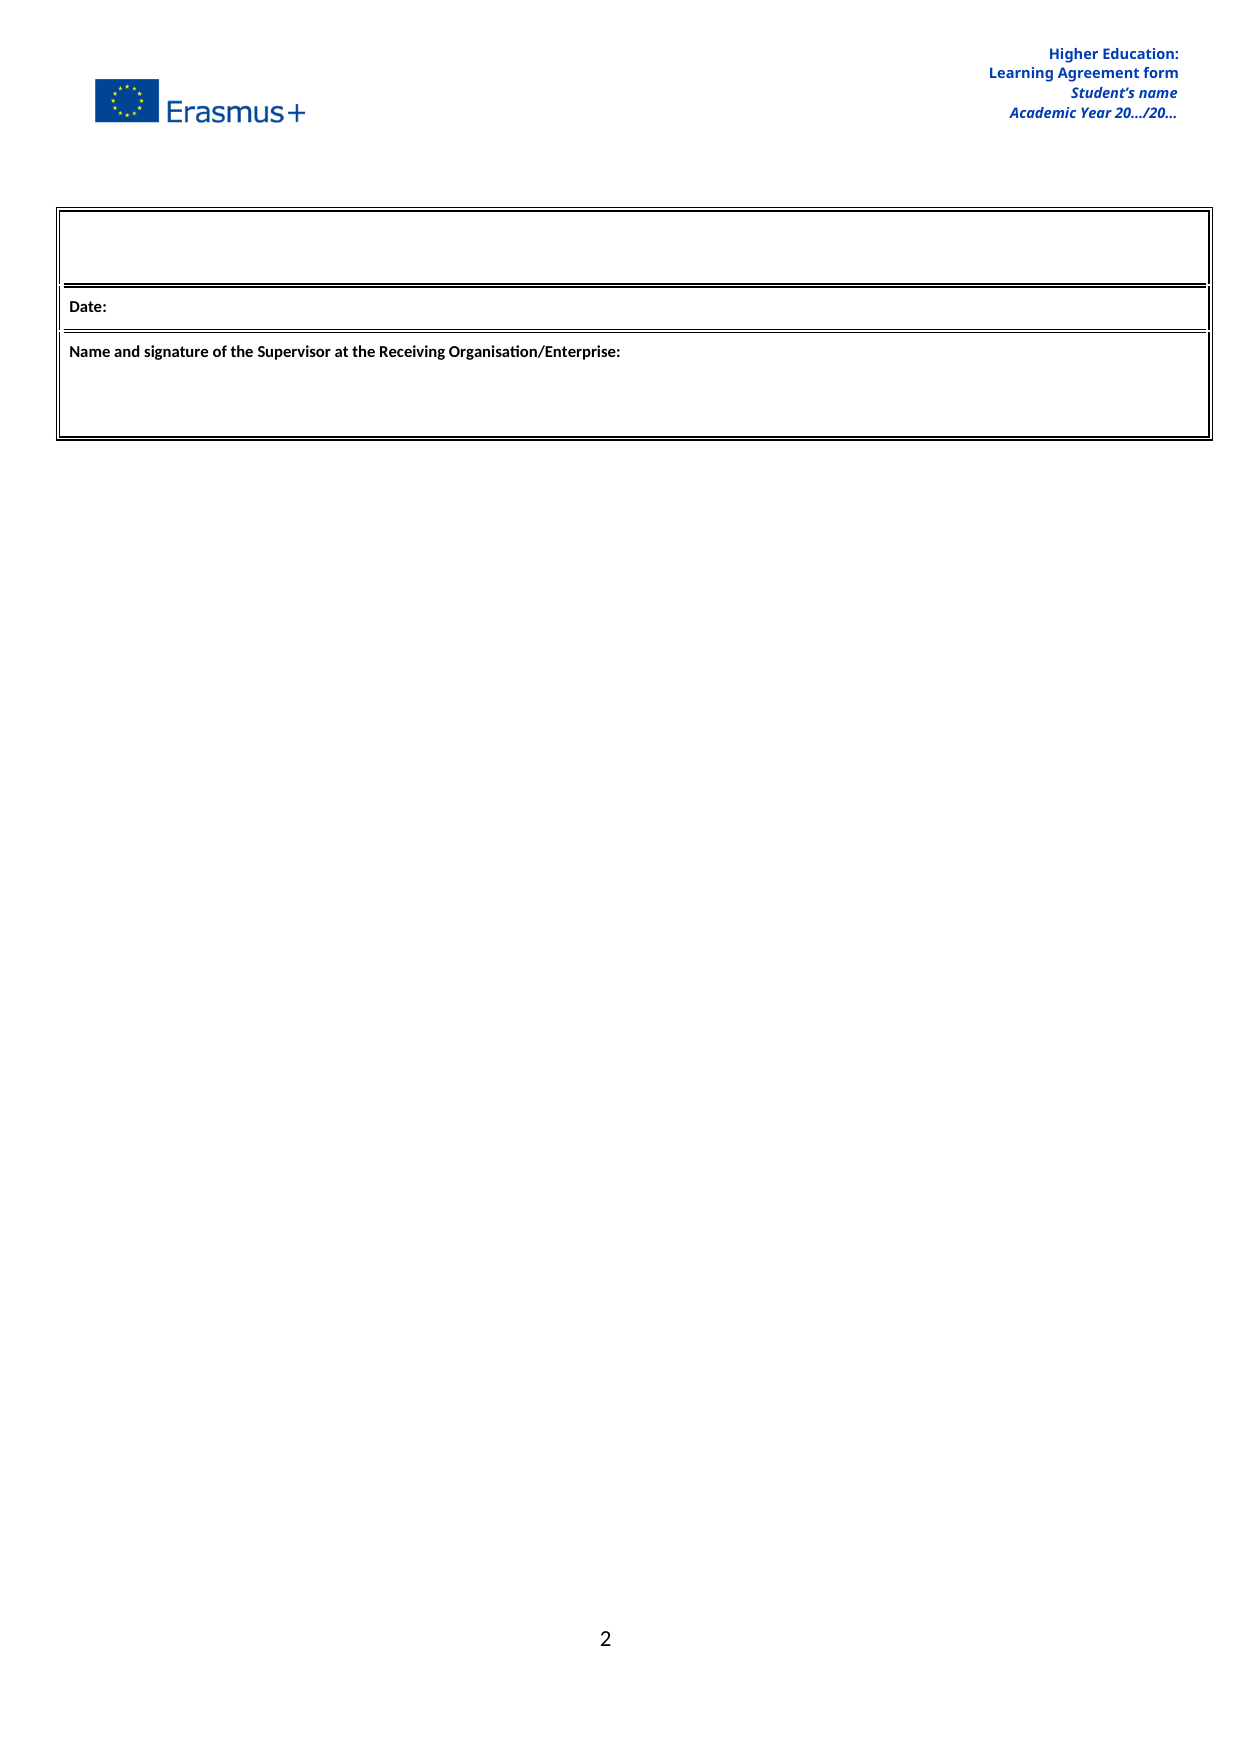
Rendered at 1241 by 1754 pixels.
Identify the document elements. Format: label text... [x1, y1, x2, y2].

picture [95, 79, 306, 123]
table_cell Name and signature of the Supervisor at the Receiving Organisation/Enterprise: [58, 329, 1211, 436]
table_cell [60, 212, 1208, 283]
table_cell Date: [58, 283, 1211, 328]
